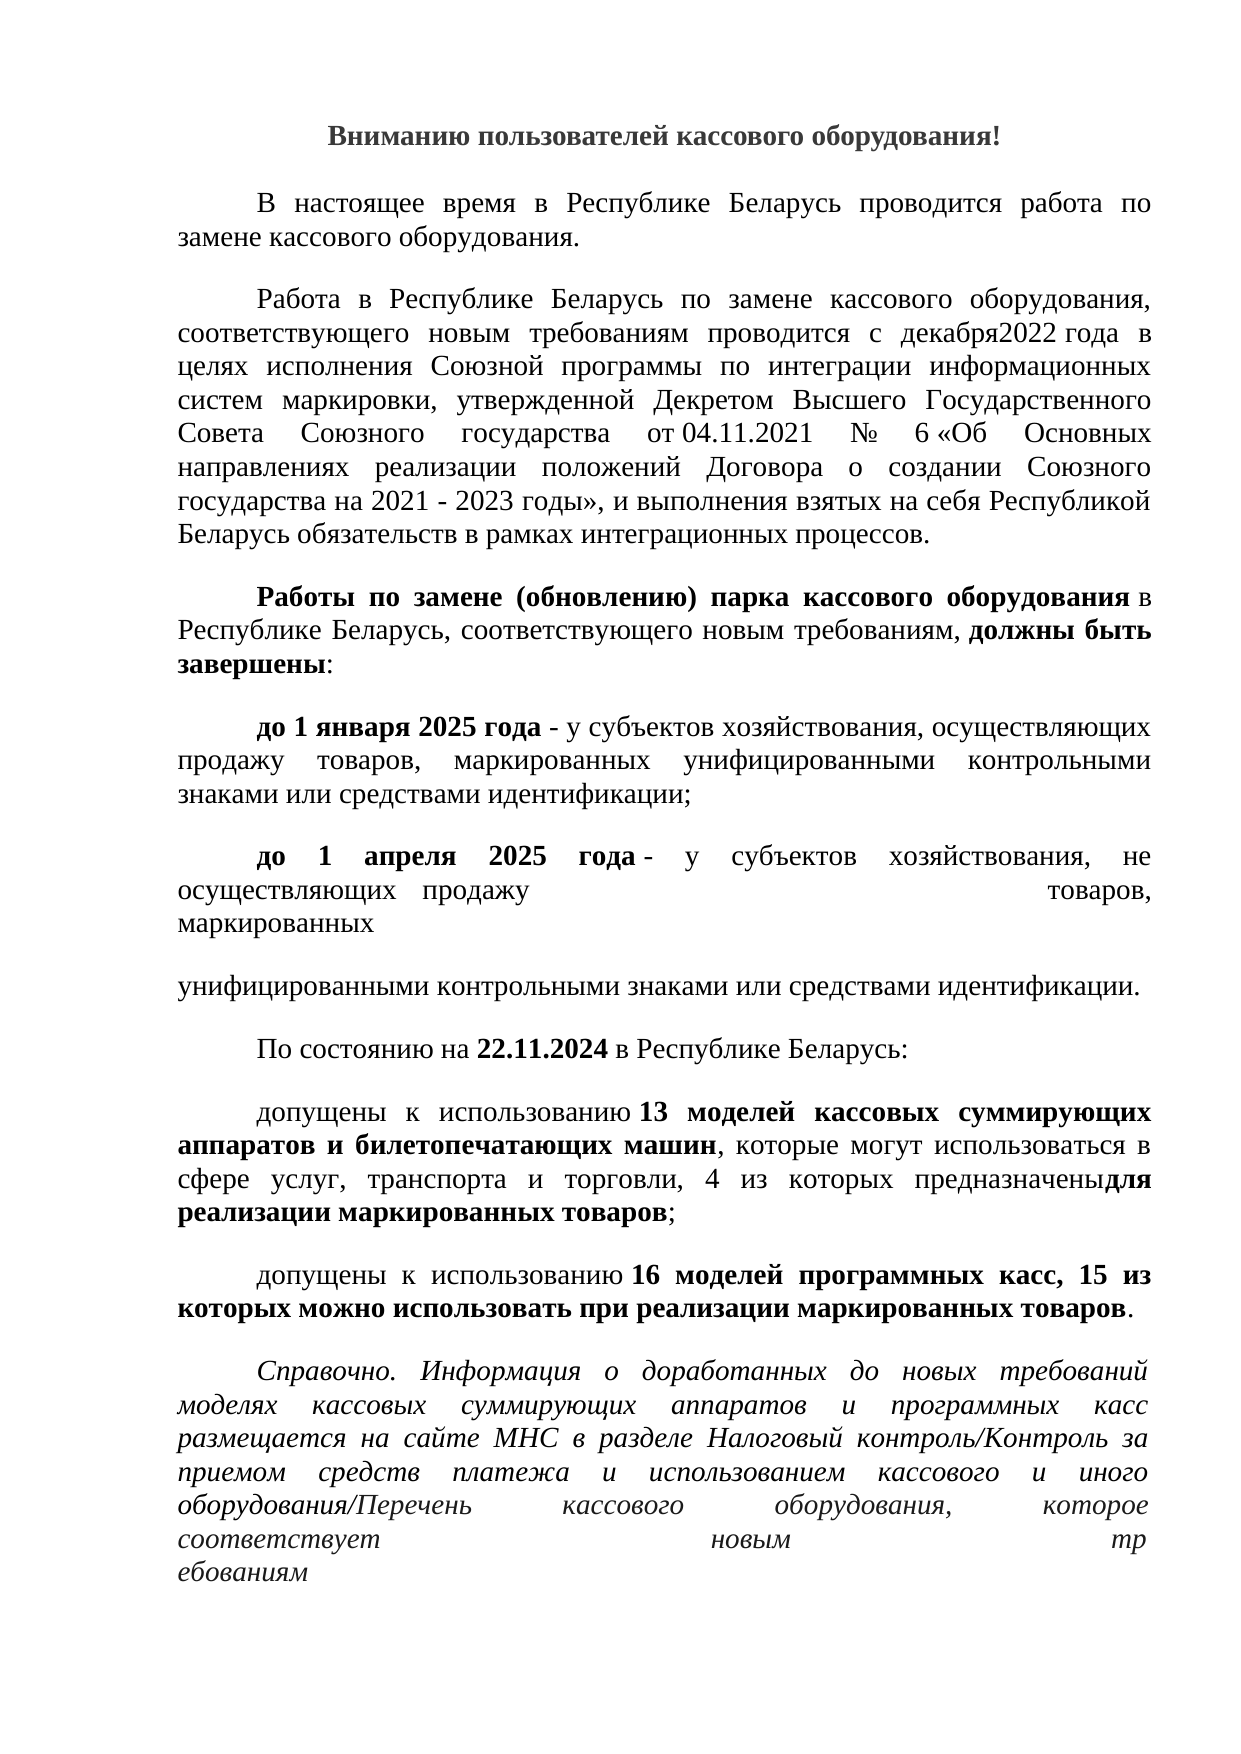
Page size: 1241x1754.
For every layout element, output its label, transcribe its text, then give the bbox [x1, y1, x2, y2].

text Работы по замене (обновлению) парка кассового оборудования в Республике Беларусь, соответствующего новым требованиям, должны быть завершены: [177, 579, 1152, 679]
text до 1 января 2025 года - у субъектов хозяйствования, осуществляющих продажу товаров, маркированных унифицированными контрольными знаками или средствами идентификации; [177, 709, 1152, 809]
text допущены к использованию 16 моделей программных касс, 15 из которых можно использовать при реализации маркированных товаров. [177, 1257, 1152, 1324]
text унифицированными контрольными знаками или средствами идентификации. [177, 968, 1152, 1002]
text до 1 апреля 2025 года - у субъектов хозяйствования, не осуществляющих продажу товаров, маркированных [177, 838, 1152, 939]
text Работа в Республике Беларусь по замене кассового оборудования, соответствующего новым требованиям проводится с декабря2022 года в целях исполнения Союзной программы по интеграции информационных систем маркировки, утвержденной Декретом Высшего Государственного Совета Союзного государства от 04.11.2021 № 6 «Об Основных направлениях реализации положений Договора о создании Союзного государства на 2021 - 2023 годы», и выполнения взятых на себя Республикой Беларусь обязательств в рамках интеграционных процессов. [177, 281, 1152, 550]
text Справочно. Информация о доработанных до новых требований моделях кассовых суммирующих аппаратов и программных касс размещается на сайте МНС в разделе Налоговый контроль/Контроль за приемом средств платежа и использованием кассового и иного оборудования/Перечень кассового оборудования, которое соответствует новым требованиям [177, 1353, 1152, 1588]
text В настоящее время в Республике Беларусь проводится работа по замене кассового оборудования. [177, 185, 1152, 252]
text Вниманию пользователей кассового оборудования! [177, 118, 1152, 152]
text допущены к использованию 13 моделей кассовых суммирующих аппаратов и билетопечатающих машин, которые могут использоваться в сфере услуг, транспорта и торговли, 4 из которых предназначеныдля реализации маркированных товаров; [177, 1094, 1152, 1228]
text По состоянию на 22.11.2024 в Республике Беларусь: [177, 1031, 1152, 1064]
